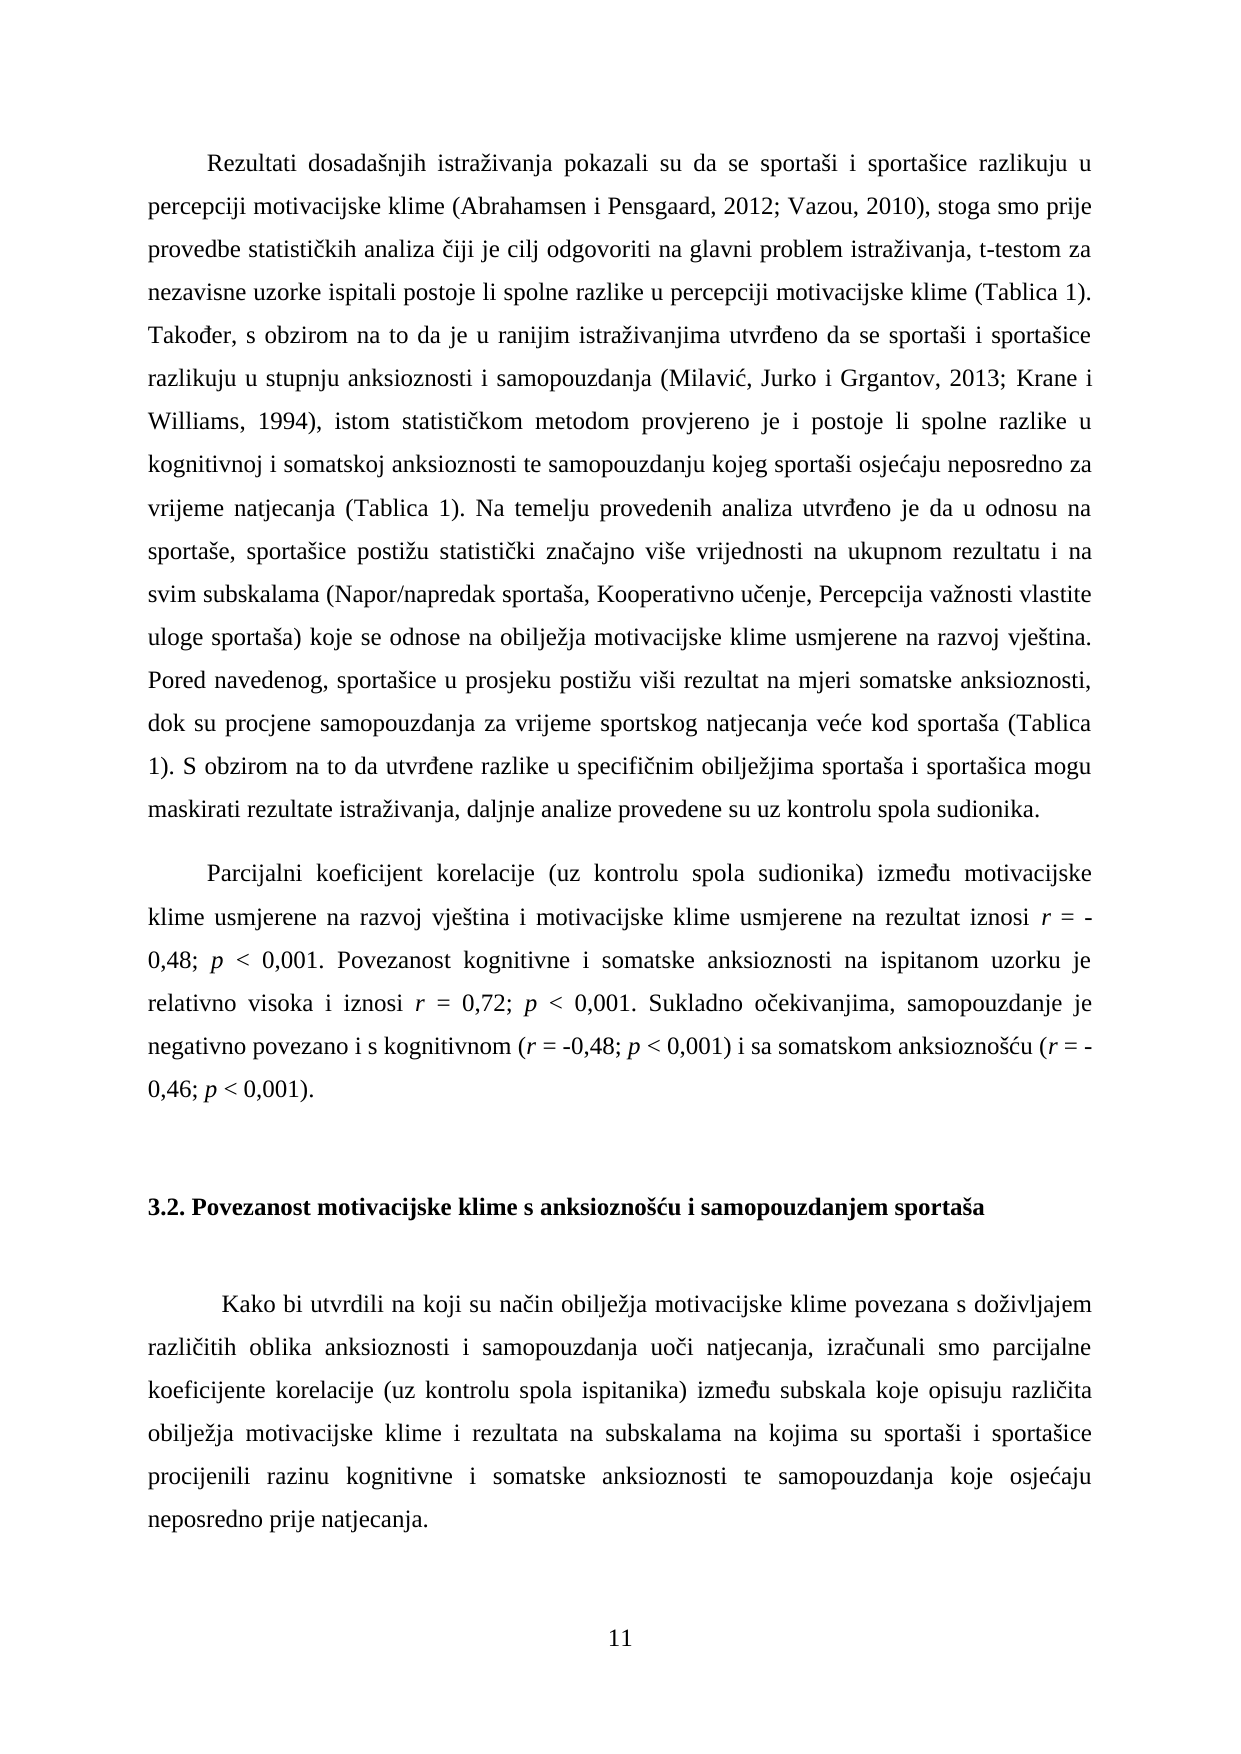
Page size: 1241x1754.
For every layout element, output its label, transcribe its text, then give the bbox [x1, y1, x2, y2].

text Kako bi utvrdili na koji su način obilježja motivacijske klime povezana s doživljajem različitih oblika anksioznosti i samopouzdanja uoči natjecanja, izračunali smo parcijalne koeficijente korelacije (uz kontrolu spola ispitanika) između subskala koje opisuju različita obilježja motivacijske klime i rezultata na subskalama na kojima su sportaši i sportašice procijenili razinu kognitivne i somatske anksioznosti te samopouzdanja koje osjećaju neposredno prije natjecanja. [148, 1289, 1093, 1533]
text Rezultati dosadašnjih istraživanja pokazali su da se sportaši i sportašice razlikuju u percepciji motivacijske klime (Abrahamsen i Pensgaard, 2012; Vazou, 2010), stoga smo prije provedbe statističkih analiza čiji je cilj odgovoriti na glavni problem istraživanja, t-testom za nezavisne uzorke ispitali postoje li spolne razlike u percepciji motivacijske klime (Tablica 1). Također, s obzirom na to da je u ranijim istraživanjima utvrđeno da se sportaši i sportašice razlikuju u stupnju anksioznosti i samopouzdanja (Milavić, Jurko i Grgantov, 2013; Krane i Williams, 1994), istom statističkom metodom provjereno je i postoje li spolne razlike u kognitivnoj i somatskoj anksioznosti te samopouzdanju kojeg sportaši osjećaju neposredno za vrijeme natjecanja (Tablica 1). Na temelju provedenih analiza utvrđeno je da u odnosu na sportaše, sportašice postižu statistički značajno više vrijednosti na ukupnom rezultatu i na svim subskalama (Napor/napredak sportaša, Kooperativno učenje, Percepcija važnosti vlastite uloge sportaša) koje se odnose na obilježja motivacijske klime usmjerene na razvoj vještina. Pored navedenog, sportašice u prosjeku postižu viši rezultat na mjeri somatske anksioznosti, dok su procjene samopouzdanja za vrijeme sportskog natjecanja veće kod sportaša (Tablica 1). S obzirom na to da utvrđene razlike u specifičnim obilježjima sportaša i sportašica mogu maskirati rezultate istraživanja, daljnje analize provedene su uz kontrolu spola sudionika. [148, 148, 1093, 823]
subtitle 3.2. Povezanost motivacijske klime s anksioznošću i samopouzdanjem sportaša [148, 1192, 1093, 1221]
text Parcijalni koeficijent korelacije (uz kontrolu spola sudionika) između motivacijske klime usmjerene na razvoj vještina i motivacijske klime usmjerene na rezultat iznosi r = - 0,48; p < 0,001. Povezanost kognitivne i somatske anksioznosti na ispitanom uzorku je relativno visoka i iznosi r = 0,72; p < 0,001. Sukladno očekivanjima, samopouzdanje je negativno povezano i s kognitivnom (r = -0,48; p < 0,001) i sa somatskom anksioznošću (r = -0,46; p < 0,001). [148, 858, 1093, 1103]
